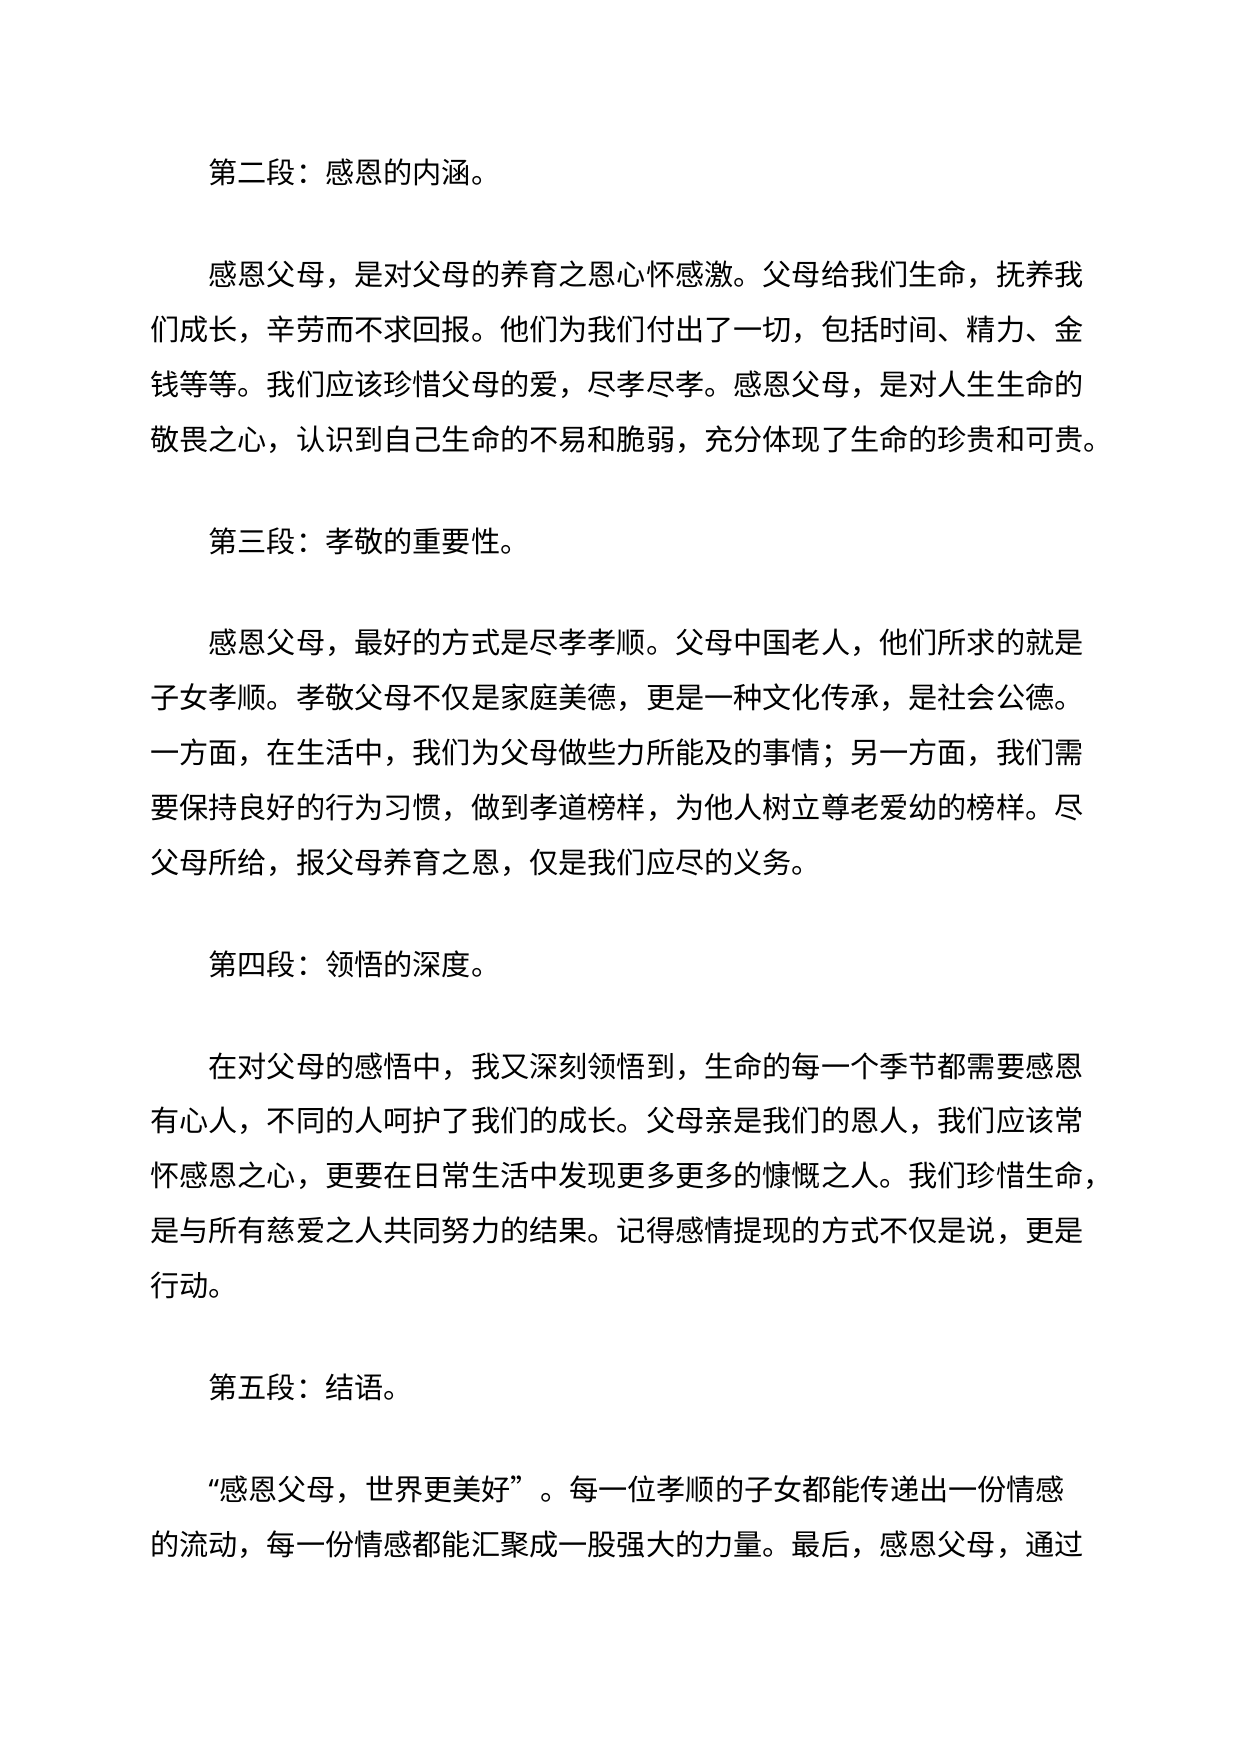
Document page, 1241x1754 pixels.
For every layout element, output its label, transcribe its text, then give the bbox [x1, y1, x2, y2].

text 第二段：感恩的内涵。 [150, 150, 1090, 192]
text 第四段：领悟的深度。 [150, 941, 1090, 984]
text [150, 1466, 1090, 1563]
text 第五段：结语。 [150, 1364, 1090, 1407]
text 第三段：孝敬的重要性。 [150, 518, 1090, 561]
text 在对父母的感悟中，我又深刻领悟到，生命的每一个季节都需要感恩有心人，不同的人呵护了我们的成长。父母亲是我们的恩人，我们应该常怀感恩之心，更要在日常生活中发现更多更多的慷慨之人。我们珍惜生命，是与所有慈爱之人共同努力的结果。记得感情提现的方式不仅是说，更是行动。 [150, 1043, 1090, 1305]
text 感恩父母，最好的方式是尽孝孝顺。父母中国老人，他们所求的就是子女孝顺。孝敬父母不仅是家庭美德，更是一种文化传承，是社会公德。一方面，在生活中，我们为父母做些力所能及的事情；另一方面，我们需要保持良好的行为习惯，做到孝道榜样，为他人树立尊老爱幼的榜样。尽父母所给，报父母养育之恩，仅是我们应尽的义务。 [150, 620, 1090, 882]
text 感恩父母，是对父母的养育之恩心怀感激。父母给我们生命，抚养我们成长，辛劳而不求回报。他们为我们付出了一切，包括时间、精力、金钱等等。我们应该珍惜父母的爱，尽孝尽孝。感恩父母，是对人生生命的敬畏之心，认识到自己生命的不易和脆弱，充分体现了生命的珍贵和可贵。 [150, 252, 1090, 459]
